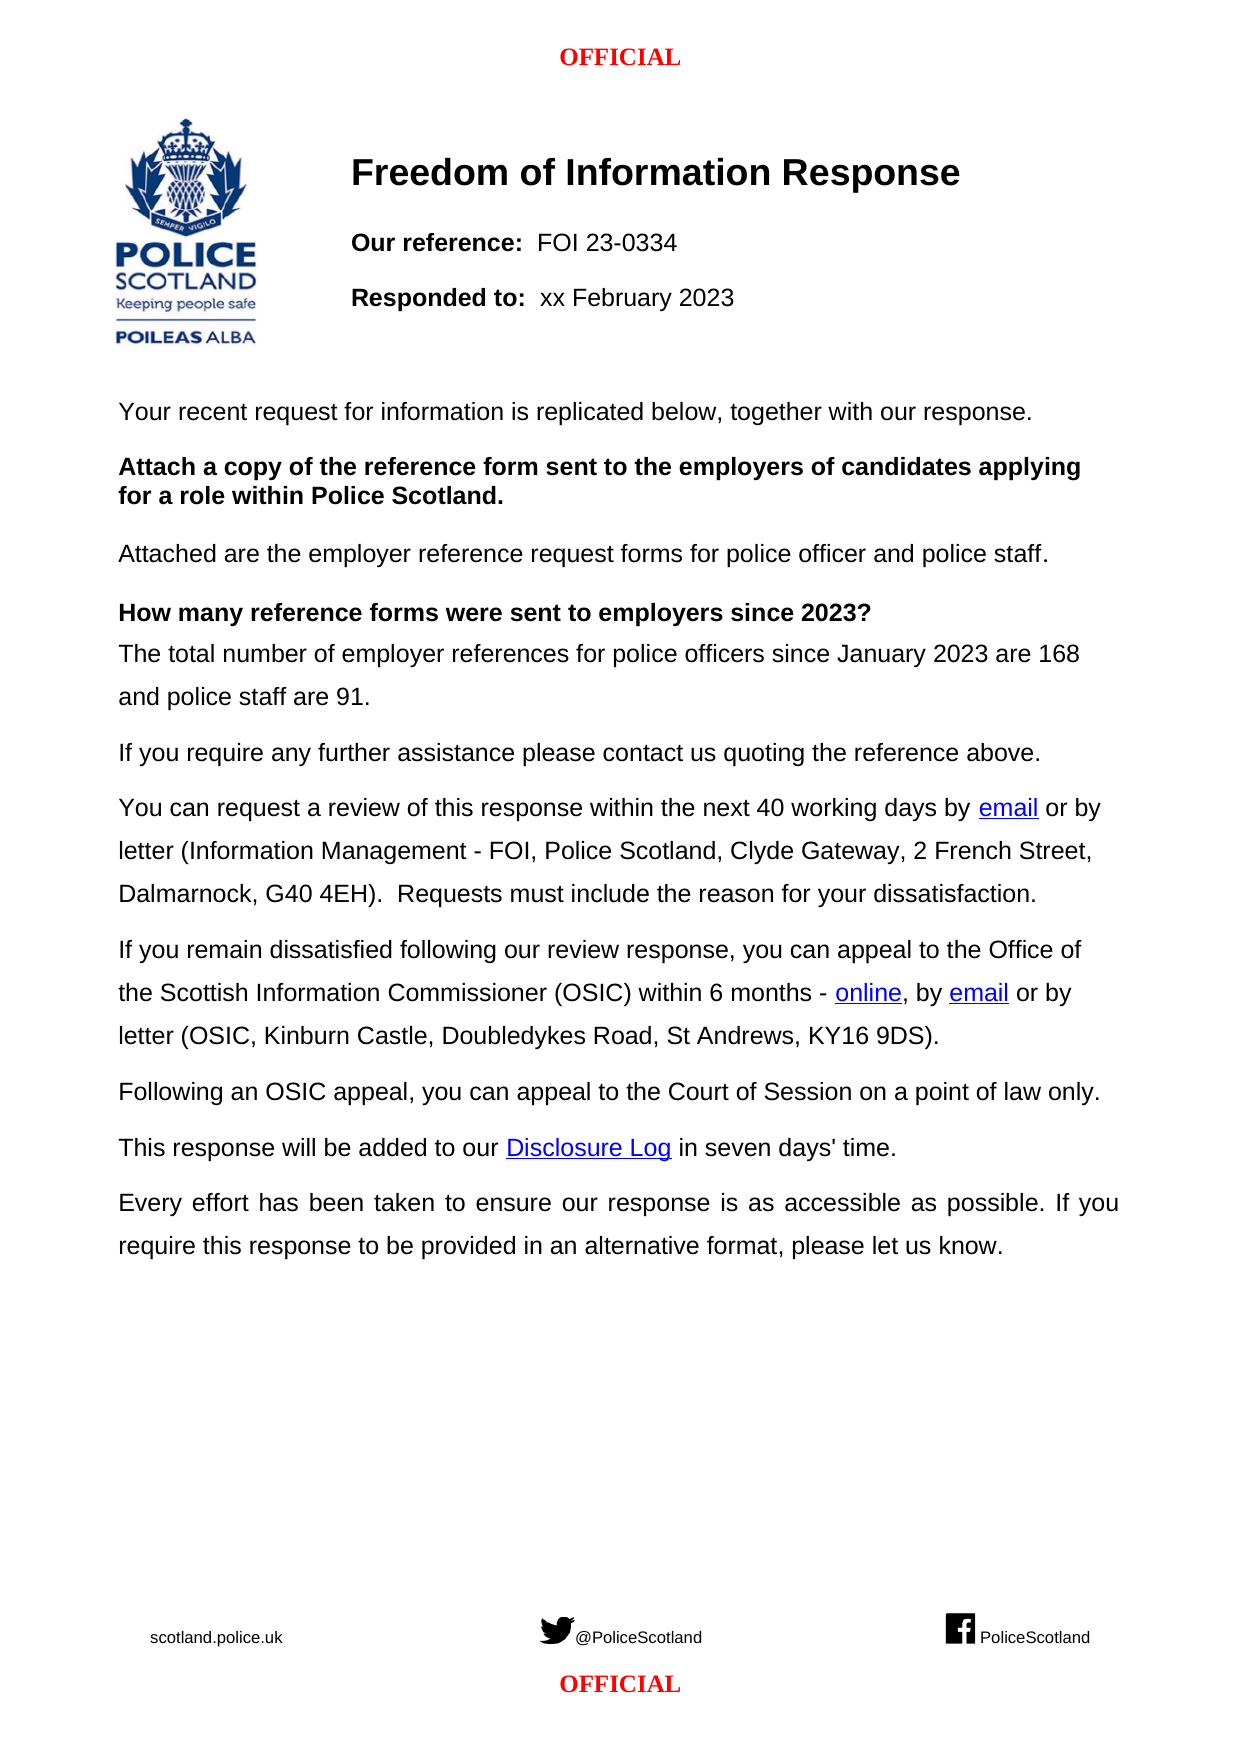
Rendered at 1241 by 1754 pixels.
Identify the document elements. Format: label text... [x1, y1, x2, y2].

text If you remain dissatisfied following our review response, you can appeal to the Office of the Scottish Information Commissioner (OSIC) within 6 months - online, by email or by letter (OSIC, Kinburn Castle, Doubledykes Road, St Andrews, KY16 9DS). [118, 935, 1122, 1050]
text If you require any further assistance please contact us quoting the reference above. [118, 738, 1122, 766]
text Every effort has been taken to ensure our response is as accessible as possible. If you require this response to be provided in an alternative format, please let us know. [118, 1188, 1122, 1260]
picture [945, 1613, 976, 1644]
table_header [103, 118, 339, 384]
text Attach a copy of the reference form sent to the employers of candidates applying for a role within Police Scotland. [118, 452, 1122, 509]
text Attached are the employer reference request forms for police officer and police staff. [118, 538, 1122, 569]
text How many reference forms were sent to employers since 2023? [118, 598, 1122, 626]
text Following an OSIC appeal, you can appeal to the Court of Session on a point of law only. [118, 1077, 1122, 1106]
table_header Freedom of Information Response Our reference: FOI 23-0334 Responded to: xx February 2023 [340, 118, 1121, 384]
picture [538, 1617, 575, 1644]
picture [114, 118, 257, 347]
text Your recent request for information is replicated below, together with our response. [118, 396, 1122, 425]
text The total number of employer references for police officers since January 2023 are 168 and police staff are 91. [118, 639, 1122, 711]
text You can request a review of this response within the next 40 working days by email or by letter (Information Management - FOI, Police Scotland, Clyde Gateway, 2 French Street, Dalmarnock, G40 4EH). Requests must include the reason for your dissatisfaction. [118, 793, 1122, 908]
text This response will be added to our Disclosure Log in seven days' time. [118, 1133, 1122, 1161]
